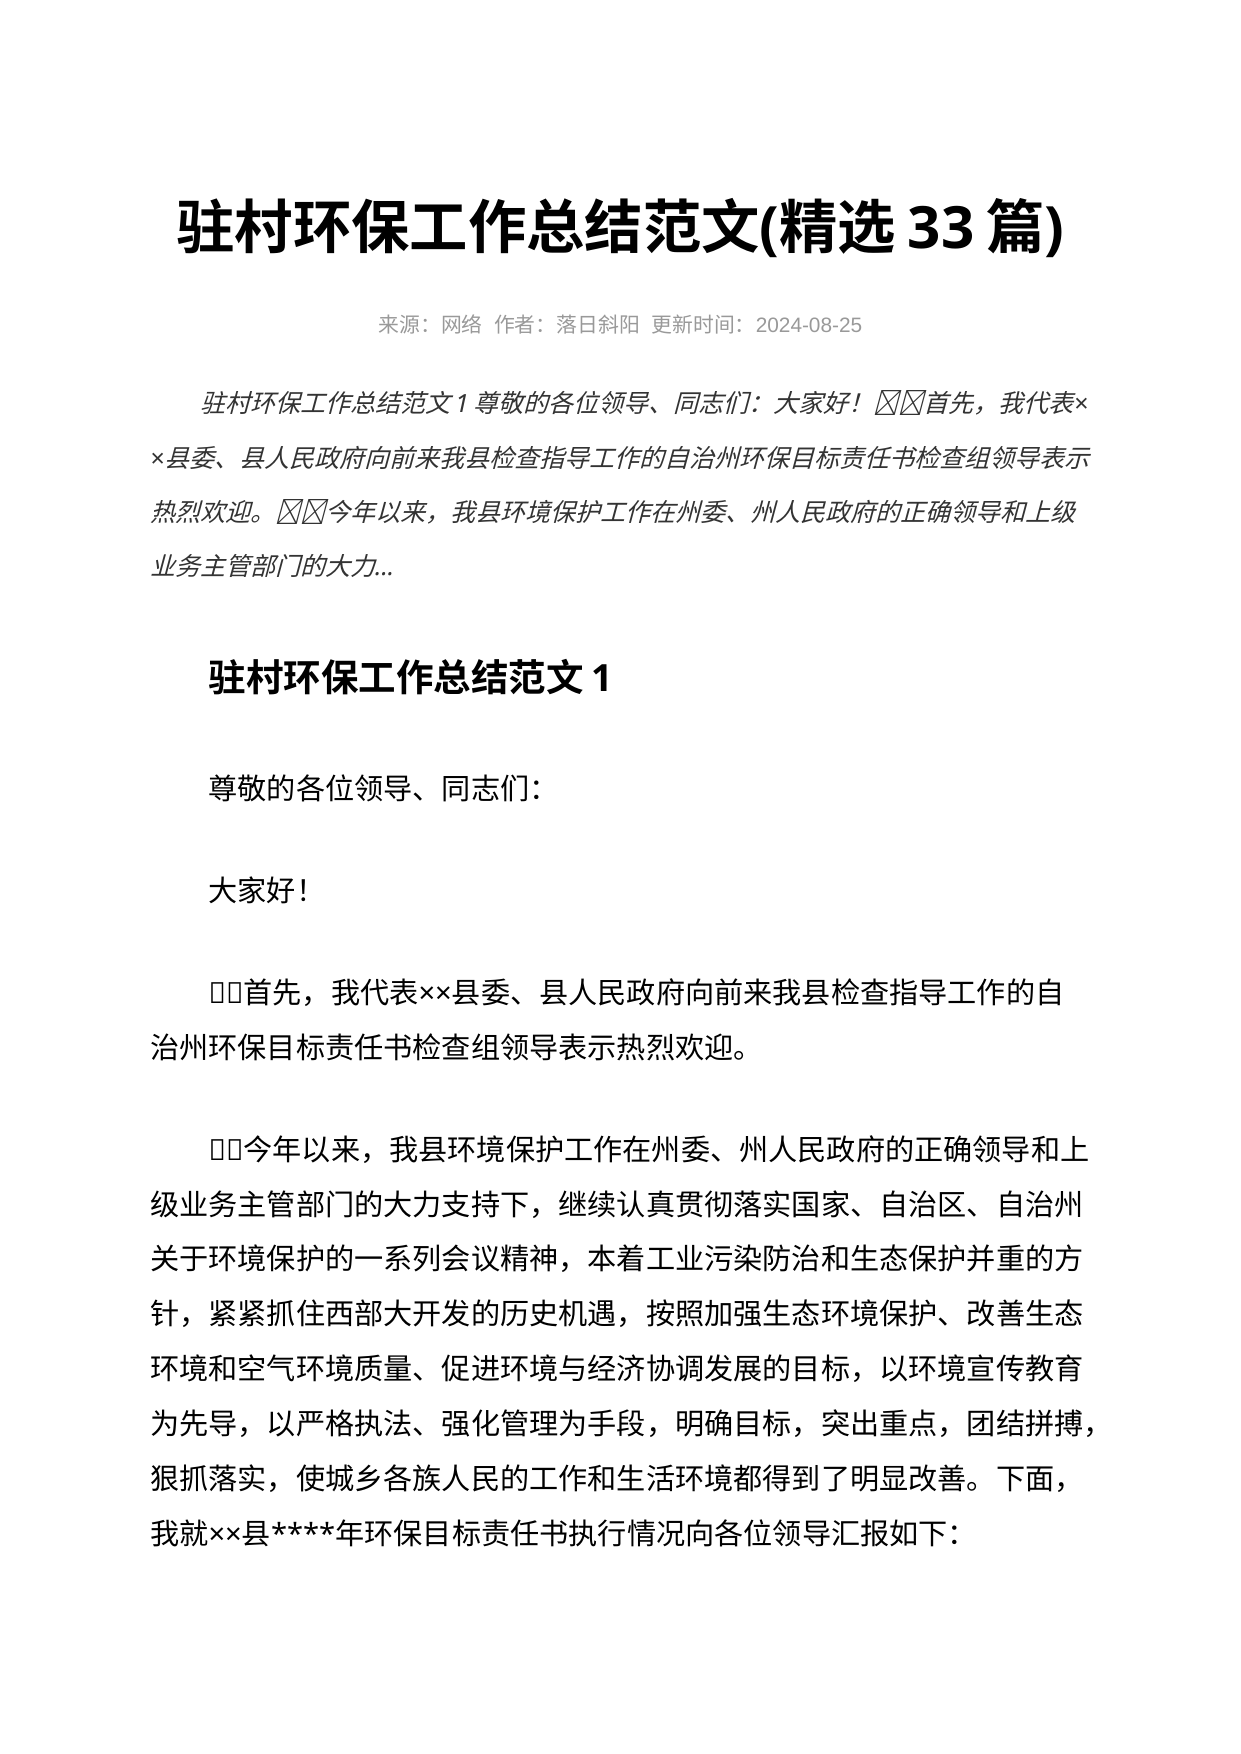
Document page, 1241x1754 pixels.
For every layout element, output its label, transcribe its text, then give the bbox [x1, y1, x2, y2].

text 尊敬的各位领导、同志们： [150, 766, 1090, 808]
text 驻村环保工作总结范文1尊敬的各位领导、同志们：大家好！首先，我代表××县委、县人民政府向前来我县检查指导工作的自治州环保目标责任书检查组领导表示热烈欢迎。今年以来，我县环境保护工作在州委、州人民政府的正确领导和上级业务主管部门的大力... [150, 384, 1090, 583]
text 来源：网络 作者：落日斜阳 更新时间：2024-08-25 [150, 313, 1090, 337]
text 首先，我代表××县委、县人民政府向前来我县检查指导工作的自治州环保目标责任书检查组领导表示热烈欢迎。 [150, 969, 1090, 1067]
text 驻村环保工作总结范文1 [150, 648, 1090, 703]
text 今年以来，我县环境保护工作在州委、州人民政府的正确领导和上级业务主管部门的大力支持下，继续认真贯彻落实国家、自治区、自治州关于环境保护的一系列会议精神，本着工业污染防治和生态保护并重的方针，紧紧抓住西部大开发的历史机遇，按照加强生态环境保护、改善生态环境和空气环境质量、促进环境与经济协调发展的目标，以环境宣传教育为先导，以严格执法、强化管理为手段，明确目标，突出重点，团结拼搏，狠抓落实，使城乡各族人民的工作和生活环境都得到了明显改善。下面，我就××县****年环保目标责任书执行情况向各位领导汇报如下： [150, 1126, 1090, 1553]
subtitle 驻村环保工作总结范文(精选33篇) [150, 181, 1090, 266]
text 大家好！ [150, 867, 1090, 910]
